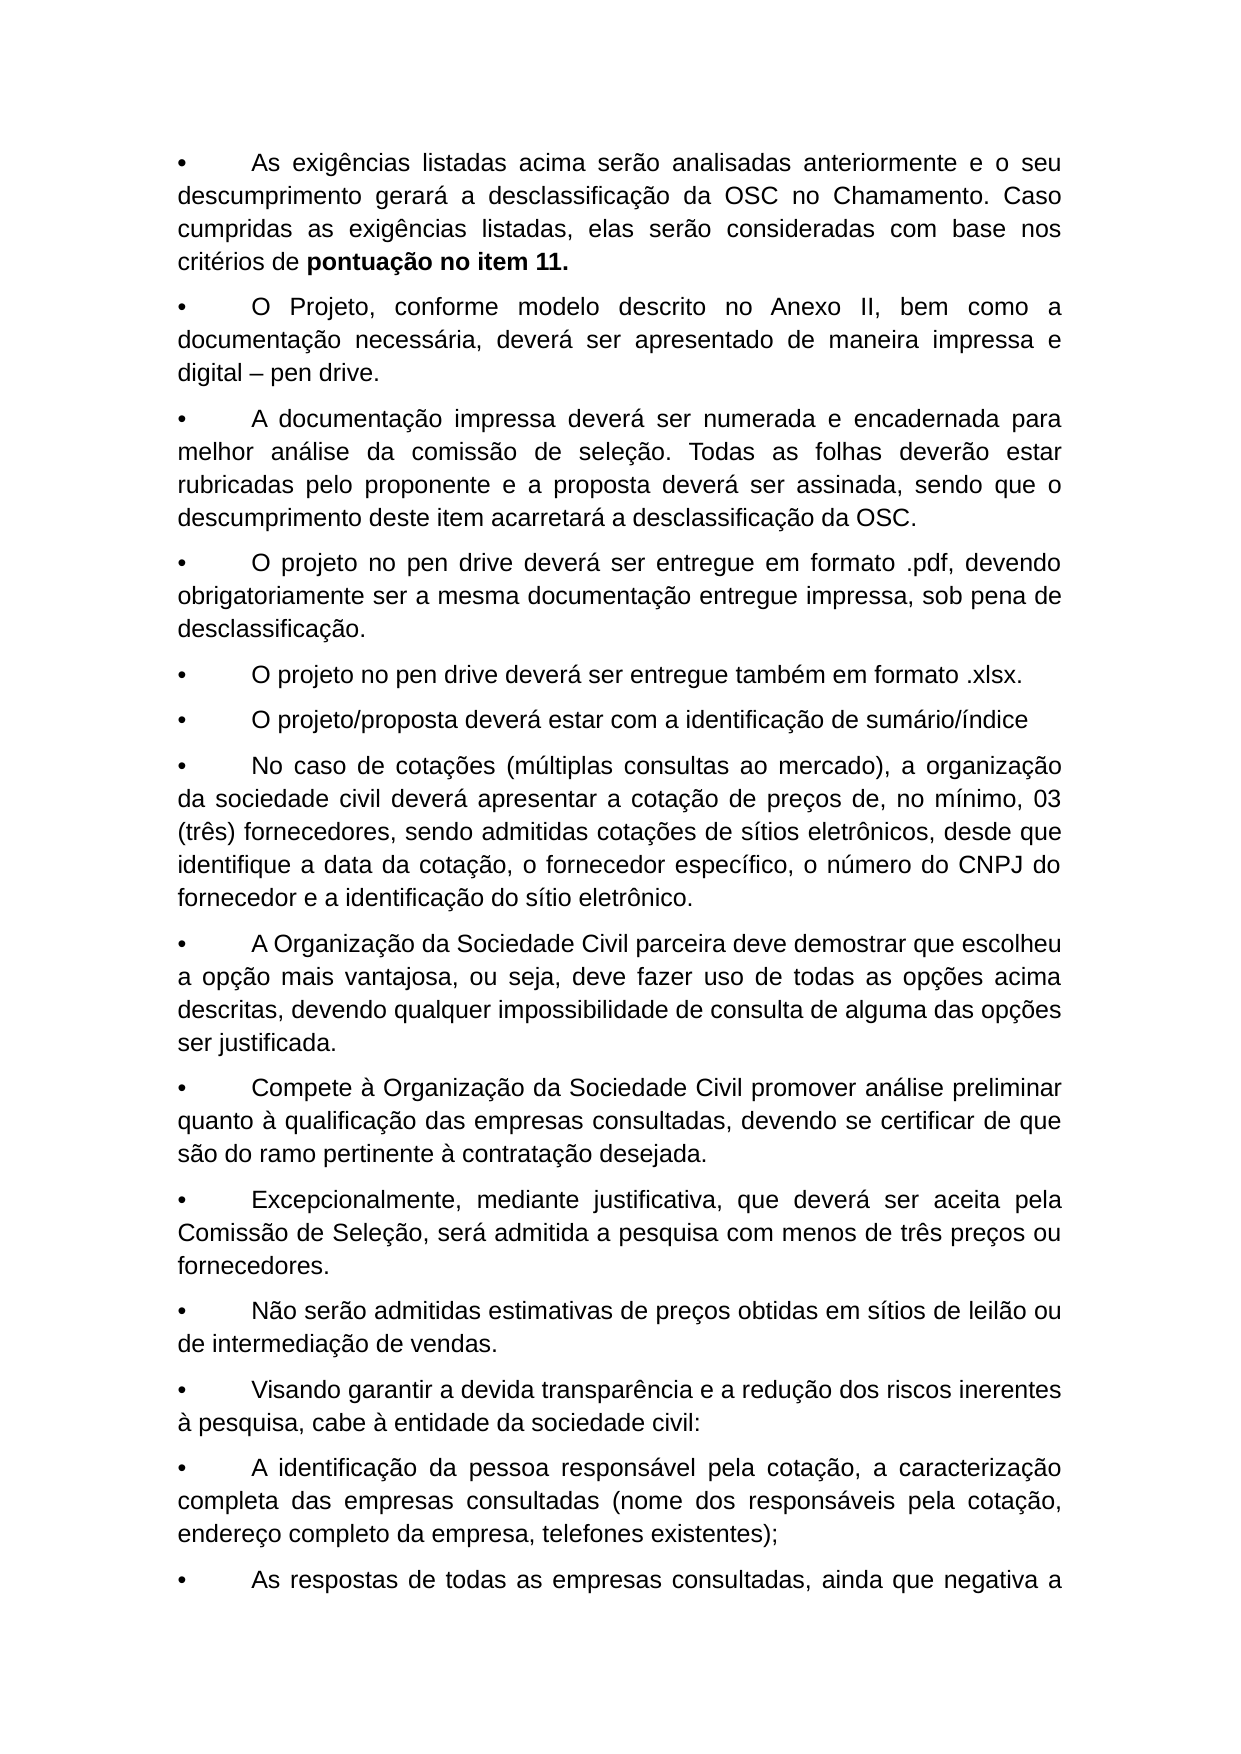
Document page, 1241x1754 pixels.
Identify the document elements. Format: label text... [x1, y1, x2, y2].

list A identificação da pessoa responsável pela cotação, a caracterização completa das empresas consultadas (nome dos responsáveis pela cotação, endereço completo da empresa, telefones existentes); [177, 1453, 1063, 1548]
list As exigências listadas acima serão analisadas anteriormente e o seu descumprimento gerará a desclassificação da OSC no Chamamento. Caso cumpridas as exigências listadas, elas serão consideradas com base nos critérios de pontuação no item 11. [177, 148, 1063, 275]
list Visando garantir a devida transparência e a redução dos riscos inerentes à pesquisa, cabe à entidade da sociedade civil: [177, 1375, 1063, 1437]
list O projeto no pen drive deverá ser entregue também em formato .xlsx. [177, 660, 1063, 689]
list O projeto no pen drive deverá ser entregue em formato .pdf, devendo obrigatoriamente ser a mesma documentação entregue impressa, sob pena de desclassificação. [177, 548, 1063, 643]
list O Projeto, conforme modelo descrito no Anexo II, bem como a documentação necessária, deverá ser apresentado de maneira impressa e digital – pen drive. [177, 292, 1063, 387]
list Não serão admitidas estimativas de preços obtidas em sítios de leilão ou de intermediação de vendas. [177, 1296, 1063, 1358]
list O projeto/proposta deverá estar com a identificação de sumário/índice [177, 705, 1063, 734]
list No caso de cotações (múltiplas consultas ao mercado), a organização da sociedade civil deverá apresentar a cotação de preços de, no mínimo, 03 (três) fornecedores, sendo admitidas cotações de sítios eletrônicos, desde que identifique a data da cotação, o fornecedor específico, o número do CNPJ do fornecedor e a identificação do sítio eletrônico. [177, 751, 1063, 912]
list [177, 1565, 1063, 1594]
list A Organização da Sociedade Civil parceira deve demostrar que escolheu a opção mais vantajosa, ou seja, deve fazer uso de todas as opções acima descritas, devendo qualquer impossibilidade de consulta de alguma das opções ser justificada. [177, 928, 1063, 1056]
list Compete à Organização da Sociedade Civil promover análise preliminar quanto à qualificação das empresas consultadas, devendo se certificar de que são do ramo pertinente à contratação desejada. [177, 1073, 1063, 1168]
list Excepcionalmente, mediante justificativa, que deverá ser aceita pela Comissão de Seleção, será admitida a pesquisa com menos de três preços ou fornecedores. [177, 1185, 1063, 1279]
list A documentação impressa deverá ser numerada e encadernada para melhor análise da comissão de seleção. Todas as folhas deverão estar rubricadas pelo proponente e a proposta deverá ser assinada, sendo que o descumprimento deste item acarretará a desclassificação da OSC. [177, 404, 1063, 532]
